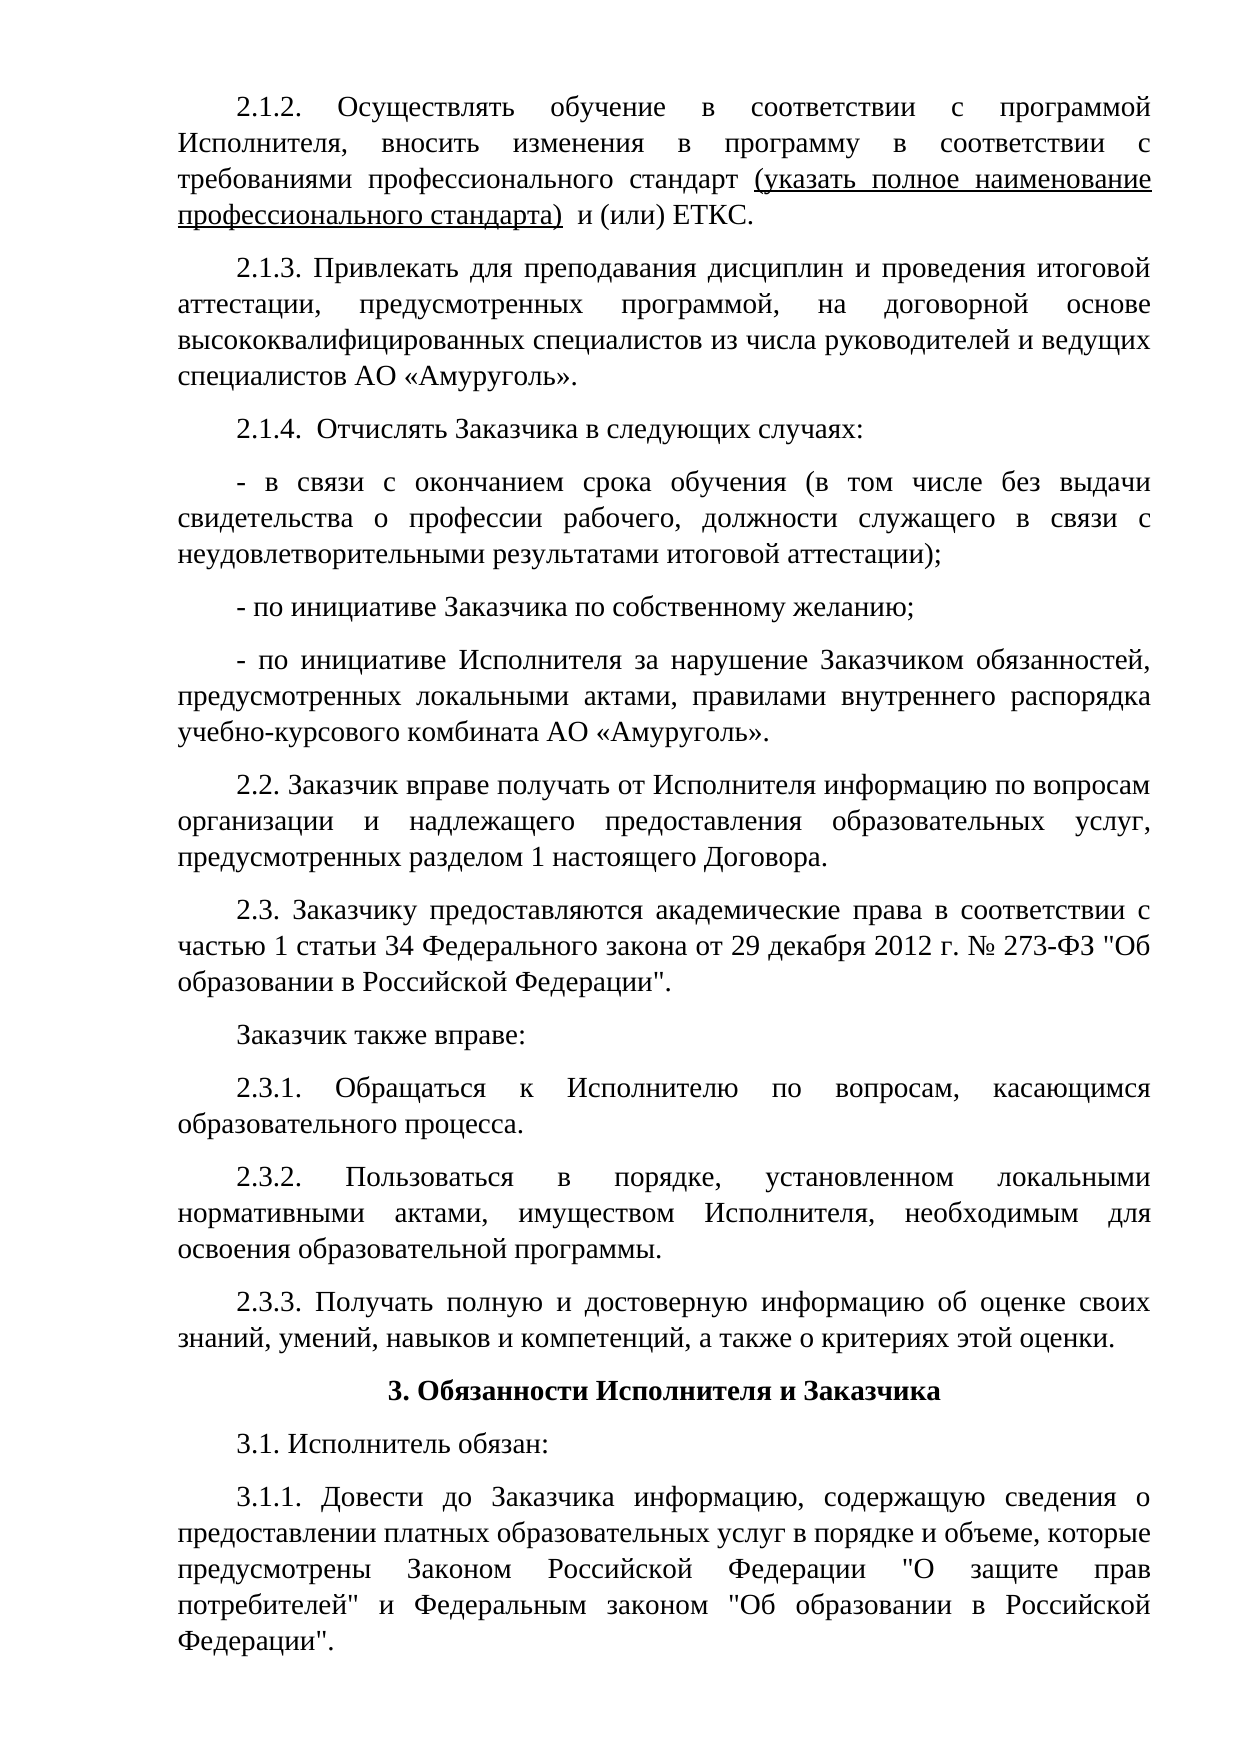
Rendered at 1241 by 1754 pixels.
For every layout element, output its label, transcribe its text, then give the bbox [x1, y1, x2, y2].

text 3. Обязанности Исполнителя и Заказчика [177, 1373, 1152, 1407]
text 2.1.2. Осуществлять обучение в соответствии с программой Исполнителя, вносить изменения в программу в соответствии с требованиями профессионального стандарт (указать полное наименование профессионального стандарта) и (или) ЕТКС. [177, 89, 1152, 231]
text 2.1.3. Привлекать для преподавания дисциплин и проведения итоговой аттестации, предусмотренных программой, на договорной основе высококвалифицированных специалистов из числа руководителей и ведущих специалистов АО «Амуруголь». [177, 250, 1152, 392]
text Заказчик также вправе: [177, 1017, 1152, 1051]
text 2.3.2. Пользоваться в порядке, установленном локальными нормативными актами, имуществом Исполнителя, необходимым для освоения образовательной программы. [177, 1159, 1152, 1265]
text 2.1.4. Отчислять Заказчика в следующих случаях: [177, 411, 1152, 445]
text - по инициативе Заказчика по собственному желанию; [177, 589, 1152, 623]
text 3.1.1. Довести до Заказчика информацию, содержащую сведения о предоставлении платных образовательных услуг в порядке и объеме, которые предусмотрены Законом Российской Федерации "О защите прав потребителей" и Федеральным законом "Об образовании в Российской Федерации". [177, 1479, 1152, 1657]
text 2.3. Заказчику предоставляются академические права в соответствии с частью 1 статьи 34 Федерального закона от 29 декабря 2012 г. № 273-ФЗ "Об образовании в Российской Федерации". [177, 892, 1152, 998]
text 2.2. Заказчик вправе получать от Исполнителя информацию по вопросам организации и надлежащего предоставления образовательных услуг, предусмотренных разделом 1 настоящего Договора. [177, 767, 1152, 873]
text 2.3.1. Обращаться к Исполнителю по вопросам, касающимся образовательного процесса. [177, 1070, 1152, 1140]
text 3.1. Исполнитель обязан: [177, 1426, 1152, 1459]
text 2.3.3. Получать полную и достоверную информацию об оценке своих знаний, умений, навыков и компетенций, а также о критериях этой оценки. [177, 1284, 1152, 1354]
text - в связи с окончанием срока обучения (в том числе без выдачи свидетельства о профессии рабочего, должности служащего в связи с неудовлетворительными результатами итоговой аттестации); [177, 464, 1152, 570]
text - по инициативе Исполнителя за нарушение Заказчиком обязанностей, предусмотренных локальными актами, правилами внутреннего распорядка учебно-курсового комбината АО «Амуруголь». [177, 642, 1152, 748]
